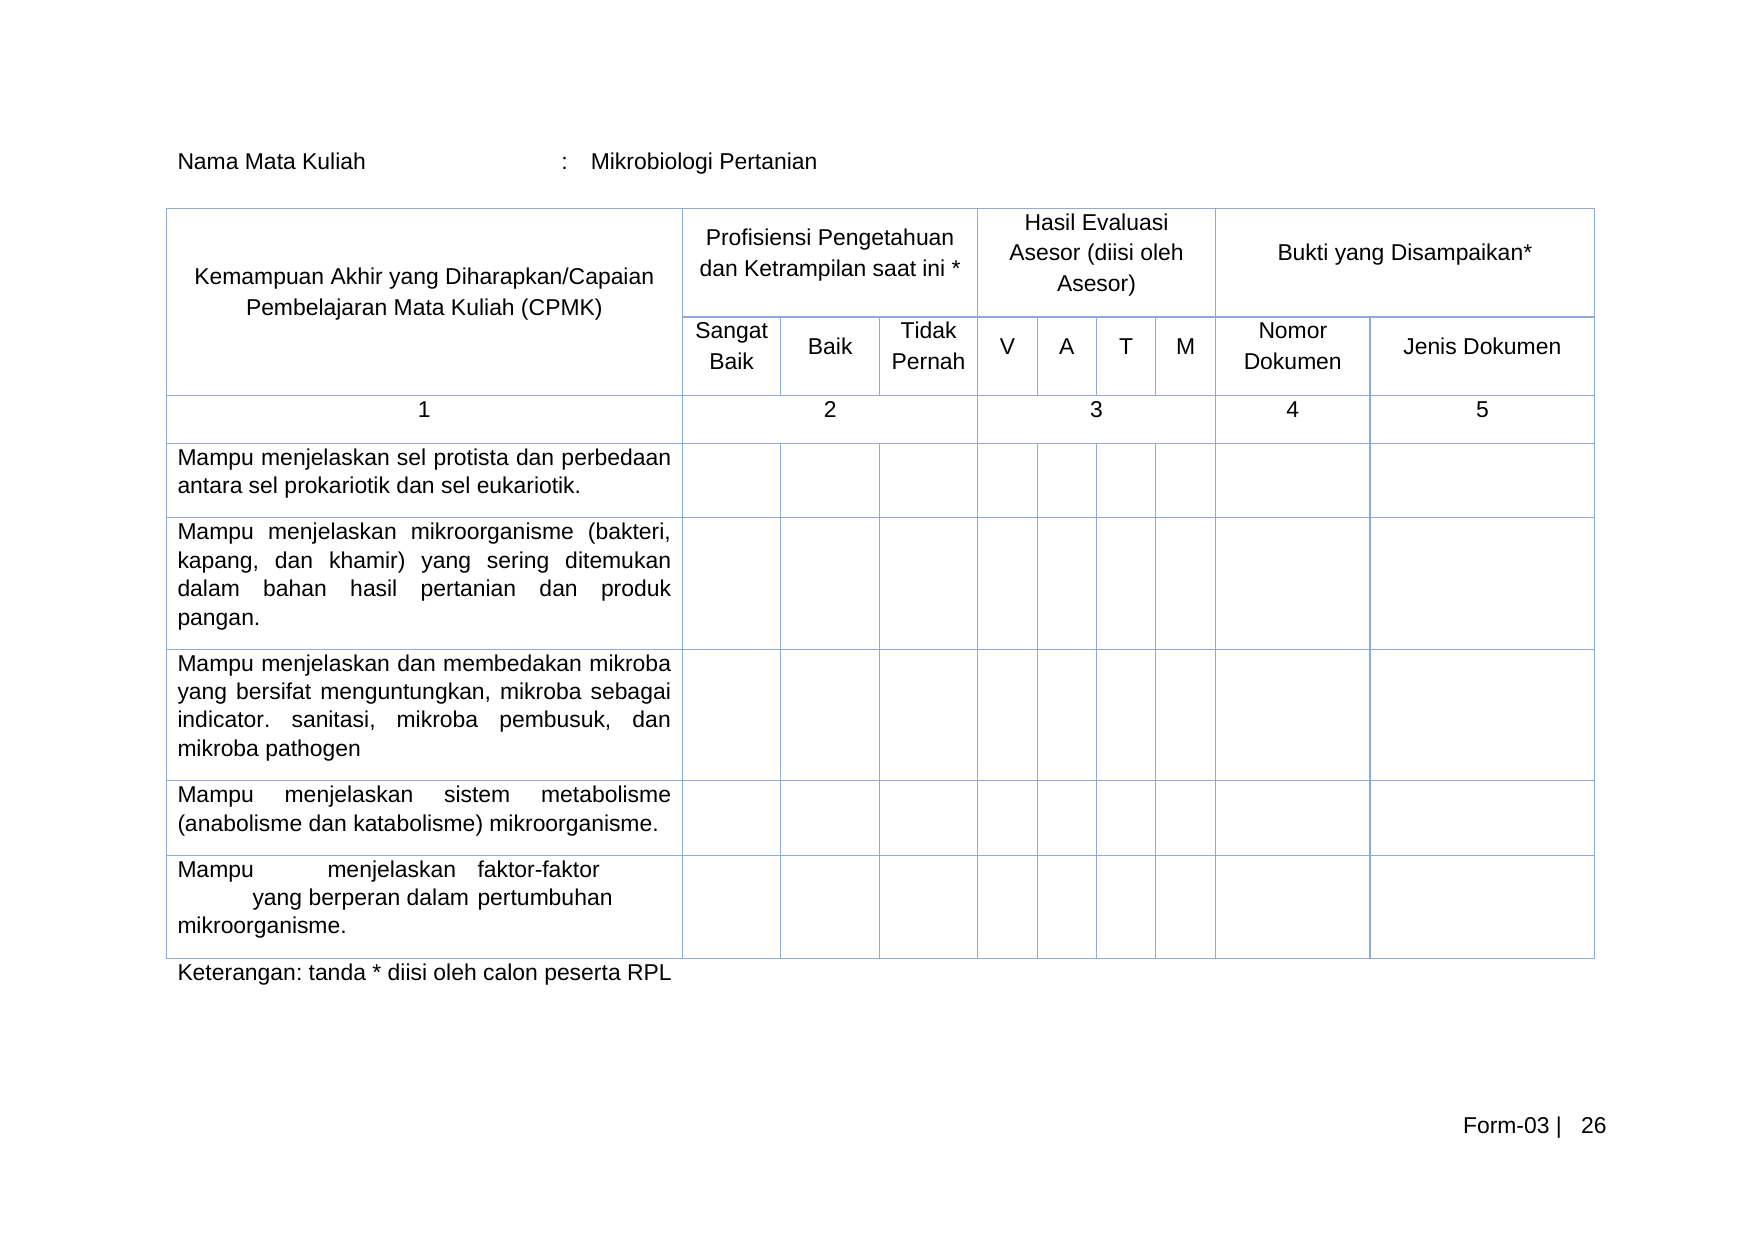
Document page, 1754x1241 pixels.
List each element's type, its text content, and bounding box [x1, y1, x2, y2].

text Nama Mata Kuliah : Mikrobiologi Pertanian [177, 148, 1606, 174]
table_cell [1216, 444, 1369, 517]
table_header Bukti yang Disampaikan* [1216, 209, 1594, 316]
table_cell [1097, 650, 1155, 780]
table_header Hasil Evaluasi Asesor (diisi oleh Asesor) [978, 209, 1215, 316]
table_cell [781, 518, 879, 648]
table_cell [781, 444, 879, 517]
table_cell Baik [781, 318, 879, 394]
table_cell [880, 856, 977, 958]
table_cell [1216, 518, 1369, 648]
table_cell [1097, 444, 1155, 517]
table_cell [1038, 781, 1096, 854]
table_cell [1038, 444, 1096, 517]
table_cell [781, 781, 879, 854]
table_cell [1371, 856, 1594, 958]
table_cell [1097, 856, 1155, 958]
table_cell [978, 518, 1037, 648]
table_cell 3 [978, 396, 1215, 442]
table_cell [1038, 518, 1096, 648]
table_cell [1156, 781, 1215, 854]
table_header Kemampuan Akhir yang Diharapkan/Capaian Pembelajaran Mata Kuliah (CPMK) [167, 209, 682, 394]
table_cell [978, 650, 1037, 780]
table_cell [1097, 781, 1155, 854]
table_cell Mampu menjelaskan faktor-faktor yang berperan dalam pertumbuhan mikroorganisme. [167, 856, 682, 958]
table_cell [1216, 856, 1369, 958]
table_cell Nomor Dokumen [1216, 318, 1369, 394]
table_cell [1097, 518, 1155, 648]
table_cell [978, 444, 1037, 517]
table_cell [781, 650, 879, 780]
table_cell [1156, 856, 1215, 958]
table_cell [1216, 650, 1369, 780]
table_cell [978, 856, 1037, 958]
table_cell 5 [1371, 396, 1594, 442]
table_cell Mampu menjelaskan sel protista dan perbedaan antara sel prokariotik dan sel eukariotik. [167, 444, 682, 517]
table_cell [683, 856, 780, 958]
table_cell M [1156, 318, 1215, 394]
table_cell [1038, 650, 1096, 780]
table_cell [978, 781, 1037, 854]
table_cell [683, 650, 780, 780]
table_cell Mampu menjelaskan mikroorganisme (bakteri, kapang, dan khamir) yang sering ditemukan dalam bahan hasil pertanian dan produk pangan. [167, 518, 682, 648]
text Keterangan: tanda * diisi oleh calon peserta RPL [177, 959, 1606, 985]
table_cell 4 [1216, 396, 1369, 442]
table_cell [1156, 444, 1215, 517]
table_header Profisiensi Pengetahuan dan Ketrampilan saat ini * [683, 209, 977, 316]
table_cell T [1097, 318, 1155, 394]
table_cell [880, 518, 977, 648]
table_cell [1371, 781, 1594, 854]
table_cell Mampu menjelaskan sistem metabolisme (anabolisme dan katabolisme) mikroorganisme. [167, 781, 682, 854]
table_cell [683, 781, 780, 854]
table_cell [880, 781, 977, 854]
table_cell 2 [683, 396, 977, 442]
table_cell A [1038, 318, 1096, 394]
table_cell [1371, 650, 1594, 780]
table_cell Tidak Pernah [880, 318, 977, 394]
table_cell Sangat Baik [683, 318, 780, 394]
table_cell [1371, 518, 1594, 648]
table_cell [683, 444, 780, 517]
table_cell [880, 444, 977, 517]
table_cell [1156, 518, 1215, 648]
table_cell [1371, 444, 1594, 517]
table_cell [880, 650, 977, 780]
table_cell [781, 856, 879, 958]
table_cell [1038, 856, 1096, 958]
table_cell [1156, 650, 1215, 780]
table_cell [1216, 781, 1369, 854]
table_cell Mampu menjelaskan dan membedakan mikroba yang bersifat menguntungkan, mikroba sebagai indicator. sanitasi, mikroba pembusuk, dan mikroba pathogen [167, 650, 682, 780]
table_cell [683, 518, 780, 648]
table_cell V [978, 318, 1037, 394]
table_cell 1 [167, 396, 682, 442]
table_cell Jenis Dokumen [1371, 318, 1594, 394]
